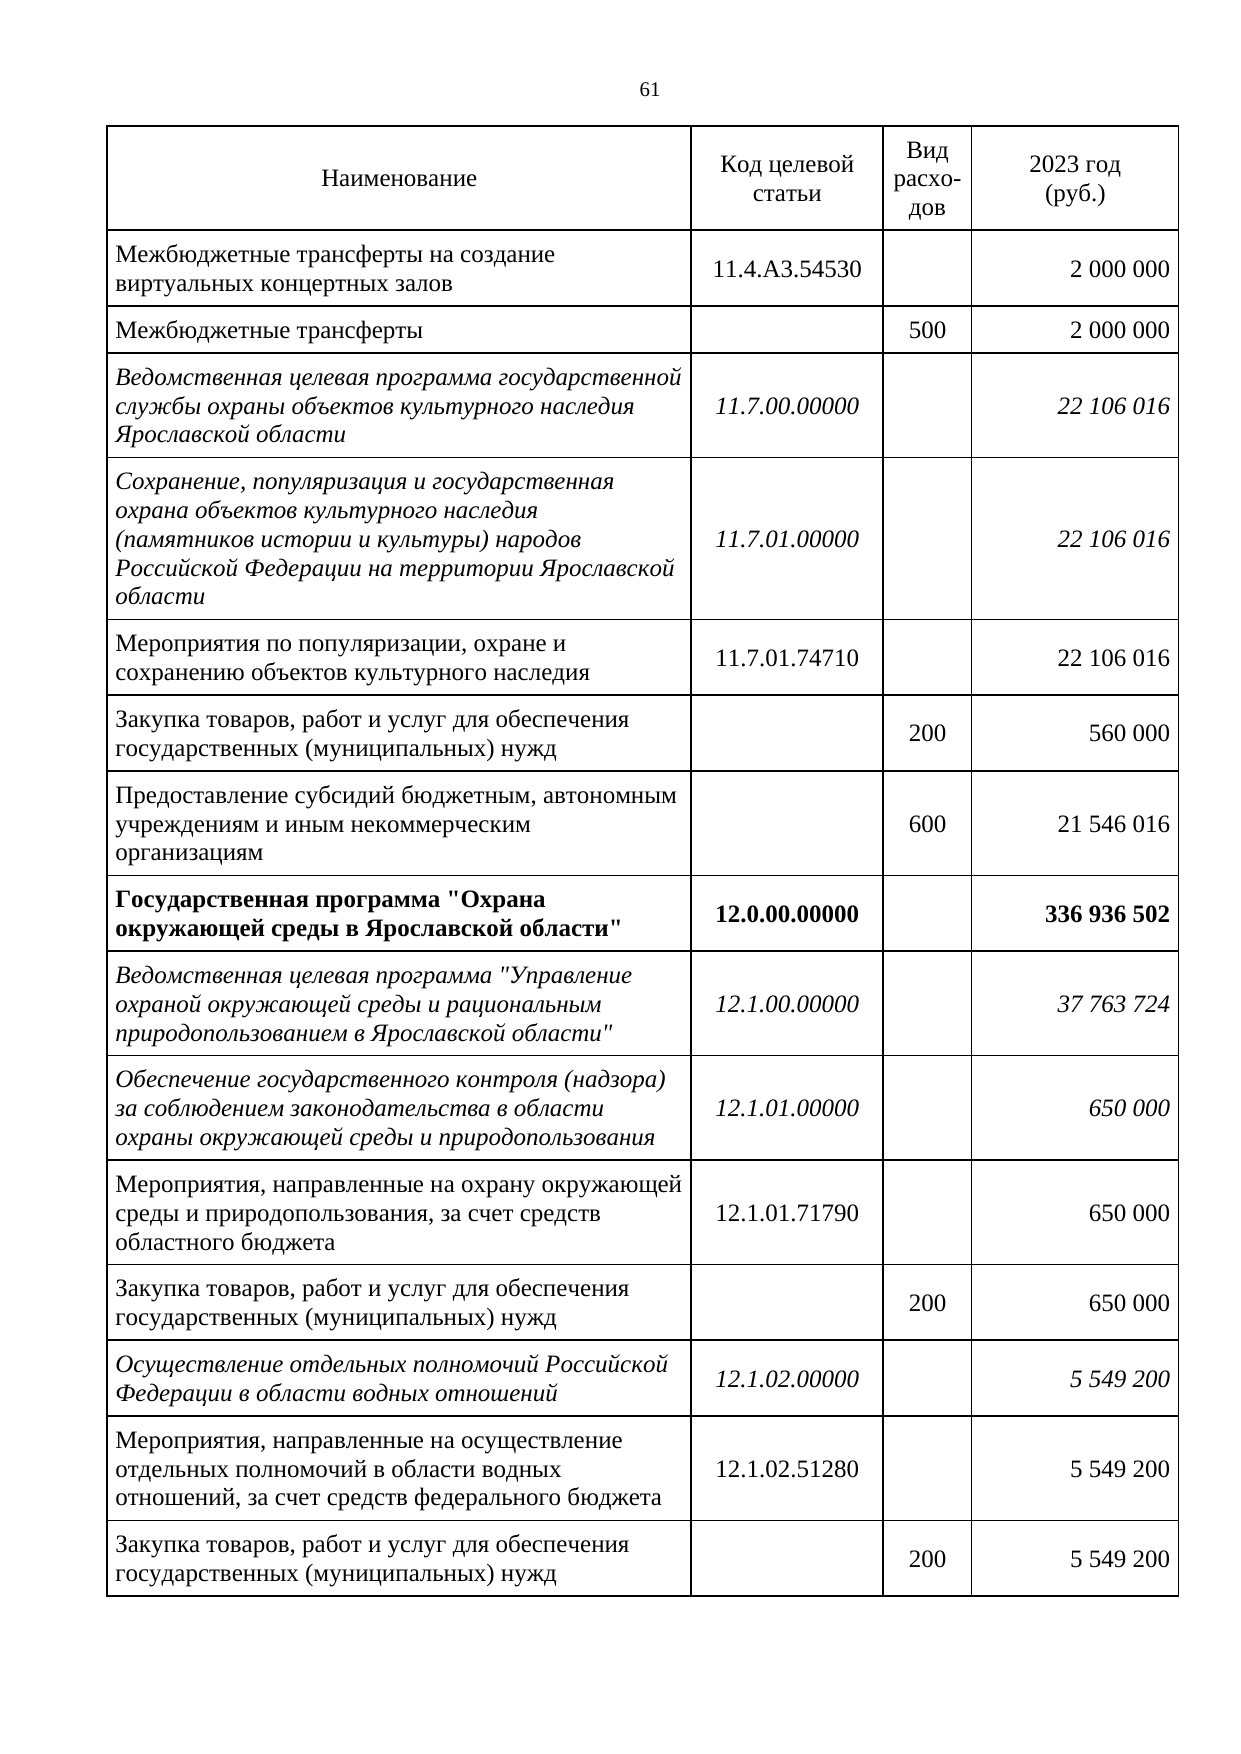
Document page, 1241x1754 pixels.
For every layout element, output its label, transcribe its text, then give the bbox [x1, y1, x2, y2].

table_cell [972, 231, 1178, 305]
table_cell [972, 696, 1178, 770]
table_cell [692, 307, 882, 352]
table_header Вид расхо-дов [884, 127, 971, 229]
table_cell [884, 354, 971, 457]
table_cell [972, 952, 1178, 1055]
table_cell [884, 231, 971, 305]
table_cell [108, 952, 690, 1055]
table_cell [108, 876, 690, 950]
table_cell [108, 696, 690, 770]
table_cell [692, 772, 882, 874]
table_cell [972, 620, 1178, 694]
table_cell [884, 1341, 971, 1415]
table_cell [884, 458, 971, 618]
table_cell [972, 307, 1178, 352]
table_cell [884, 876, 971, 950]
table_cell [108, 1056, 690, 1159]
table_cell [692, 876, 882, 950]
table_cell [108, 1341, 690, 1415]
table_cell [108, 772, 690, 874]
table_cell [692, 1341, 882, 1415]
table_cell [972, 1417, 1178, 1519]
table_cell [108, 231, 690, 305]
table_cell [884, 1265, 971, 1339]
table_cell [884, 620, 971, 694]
table_header Наименование [108, 127, 690, 229]
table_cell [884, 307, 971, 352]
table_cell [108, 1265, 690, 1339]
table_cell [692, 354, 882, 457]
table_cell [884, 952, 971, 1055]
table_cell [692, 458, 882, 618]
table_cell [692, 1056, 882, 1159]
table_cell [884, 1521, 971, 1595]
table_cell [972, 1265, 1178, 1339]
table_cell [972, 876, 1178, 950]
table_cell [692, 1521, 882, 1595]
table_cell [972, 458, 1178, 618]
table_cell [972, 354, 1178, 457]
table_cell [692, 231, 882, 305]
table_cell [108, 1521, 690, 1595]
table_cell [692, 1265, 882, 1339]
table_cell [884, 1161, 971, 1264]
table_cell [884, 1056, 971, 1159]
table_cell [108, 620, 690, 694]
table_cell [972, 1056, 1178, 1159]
table_header Код целевой статьи [692, 127, 882, 229]
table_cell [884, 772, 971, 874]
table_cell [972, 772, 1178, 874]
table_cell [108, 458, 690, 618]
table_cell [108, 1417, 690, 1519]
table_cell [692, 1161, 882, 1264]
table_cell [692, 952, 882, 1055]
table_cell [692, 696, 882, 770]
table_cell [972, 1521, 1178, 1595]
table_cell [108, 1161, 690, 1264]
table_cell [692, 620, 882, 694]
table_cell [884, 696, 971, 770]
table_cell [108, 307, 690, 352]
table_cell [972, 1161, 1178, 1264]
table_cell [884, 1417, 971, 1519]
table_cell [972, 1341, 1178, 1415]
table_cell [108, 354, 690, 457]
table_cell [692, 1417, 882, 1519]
table_header 2023 год (руб.) [972, 127, 1178, 229]
